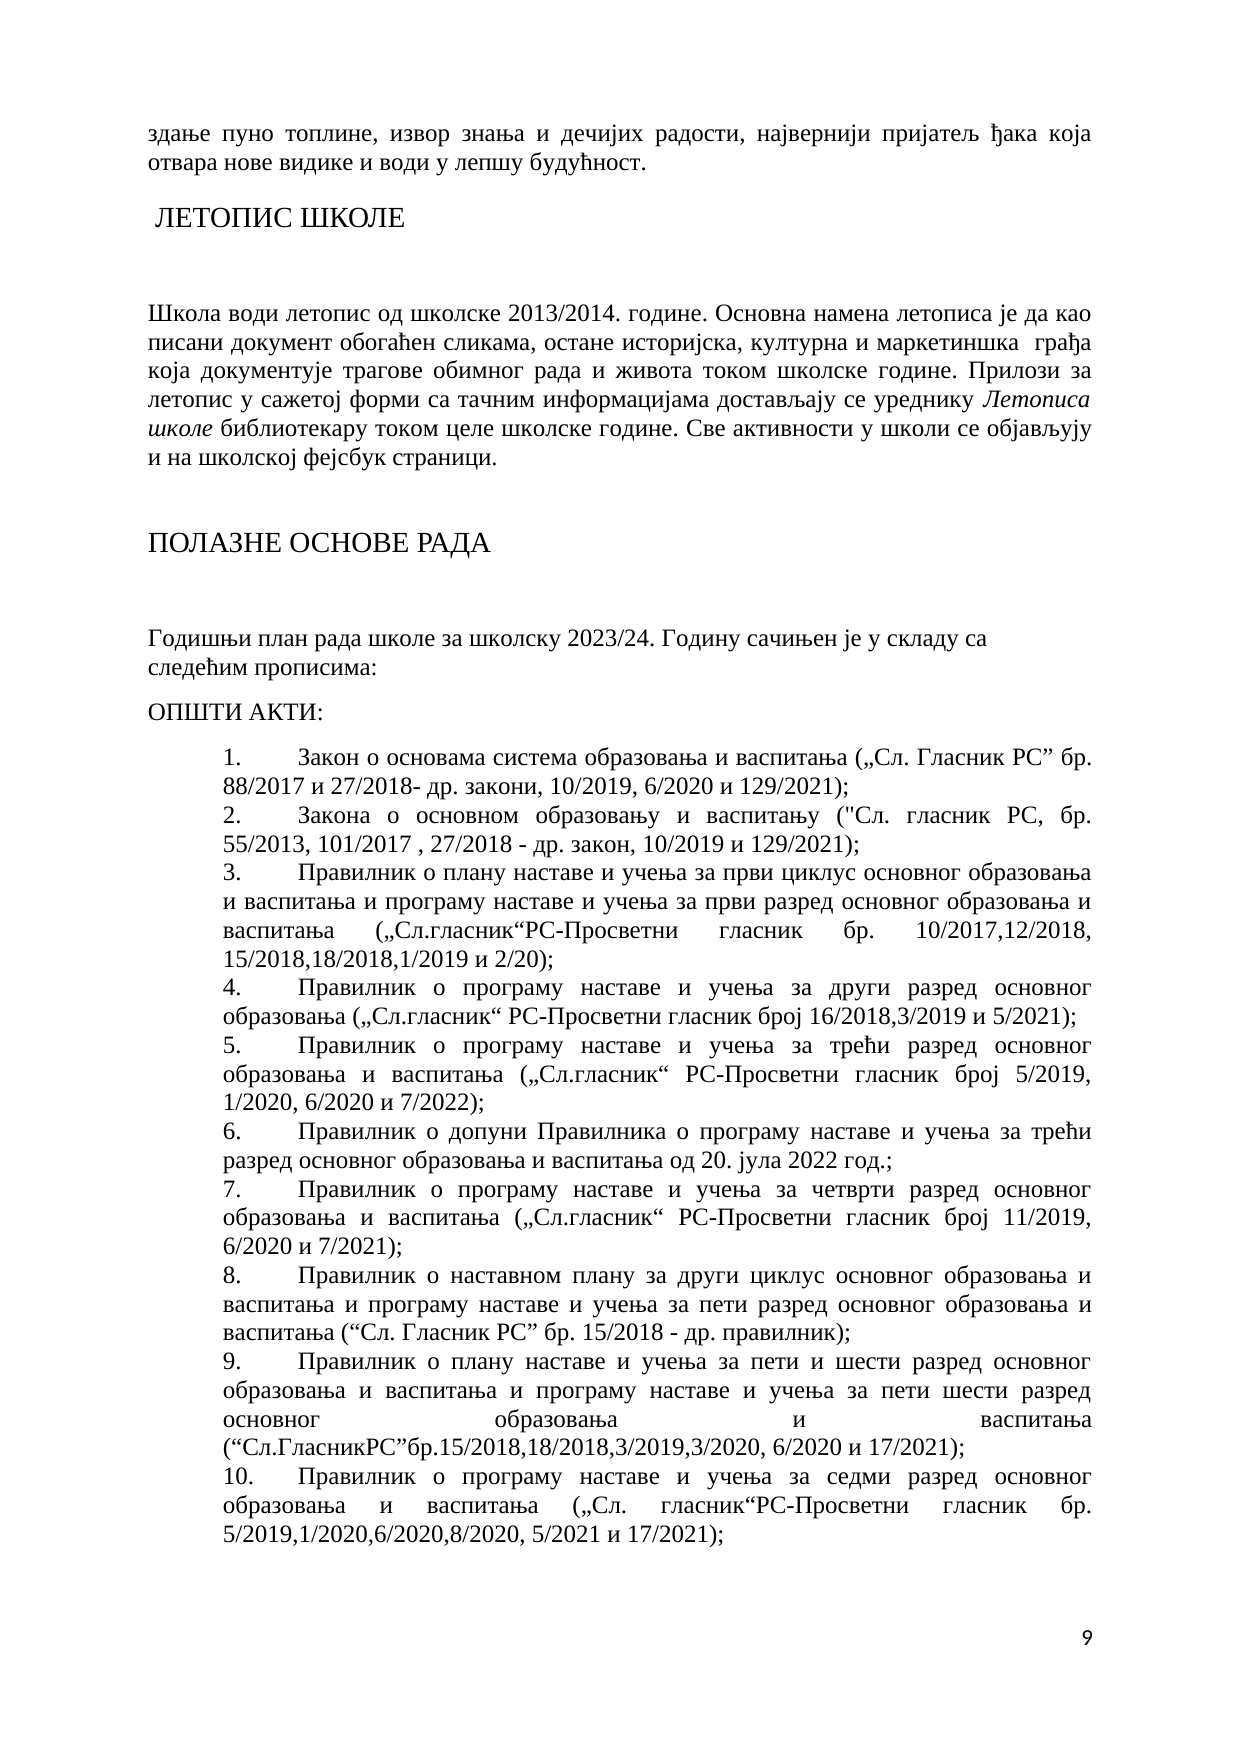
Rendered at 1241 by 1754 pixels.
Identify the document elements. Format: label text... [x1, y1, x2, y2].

list Закона о основном образовању и васпитању ("Сл. гласник РС, бр. 55/2013, 101/2017 , 27/2018 - др. закон, 10/2019 и 129/2021); [223, 800, 1092, 857]
list Правилник о плану наставе и учења за први циклус основног образовaња и васпитања и програму наставе и учења за први разред основног образовања и васпитања („Сл.гласник“РС-Просветни гласник бр. 10/2017,12/2018, 15/2018,18/2018,1/2019 и 2/20); [223, 857, 1092, 972]
list Правилник о програму наставе и учења за четврти разред основног образовања и васпитања („Сл.гласник“ РС-Просветни гласник број 11/2019, 6/2020 и 7/2021); [223, 1174, 1092, 1260]
text Школа води летопис од школске 2013/2014. године. Основна намена летописа је да као писани документ обогаћен сликама, остане историјска, културна и маркетиншка грађа која документује трагове обимног рада и живота током школске године. Прилози за летопис у сажетој форми са тачним информацијама достављају се уреднику Летописа школе библиотекару током целе школске године. Све активности у школи се објављују и на школској фејсбук страници. [148, 298, 1092, 470]
list Закон о основама система образовања и васпитања („Сл. Гласник РС” бр. 88/2017 и 27/2018- др. закони, 10/2019, 6/2020 и 129/2021); [223, 742, 1092, 800]
text ОПШТИ АКТИ: [148, 697, 1092, 726]
subtitle ЛЕТОПИС ШКОЛЕ [148, 201, 1092, 234]
list Правилник о плану наставе и учења за пети и шести разред основног образовања и васпитања и програму наставе и учења за пети шести разред основног образoвања и васпитања (“Сл.ГласникРС”бр.15/2018,18/2018,3/2019,3/2020, 6/2020 и 17/2021); [223, 1346, 1092, 1461]
list Правилник о допуни Правилника о програму наставе и учења за трећи разред основног образовања и васпитања од 20. јула 2022 год.; [223, 1116, 1092, 1174]
list Правилник о програму наставе и учења за седми разред основног образовања и васпитања („Сл. гласник“РС-Просветни гласник бр. 5/2019,1/2020,6/2020,8/2020, 5/2021 и 17/2021); [223, 1461, 1092, 1547]
list Правилник о програму наставе и учења за трећи разред основног образовања и васпитања („Сл.гласник“ РС-Просветни гласник број 5/2019, 1/2020, 6/2020 и 7/2022); [223, 1030, 1092, 1116]
subtitle ПОЛАЗНЕ ОСНОВЕ РАДА [148, 526, 1092, 559]
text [148, 118, 1092, 176]
list Правилник о наставном плану за други циклус основног образовања и васпитања и програму наставе и учења за пети разред основног образовања и васпитања (“Сл. Гласник РС” бр. 15/2018 - др. правилник); [223, 1260, 1092, 1346]
text Годишњи план рада школе за школску 2023/24. Годину сачињен је у складу са следећим прописима: [148, 623, 1092, 680]
list Правилник о програму наставе и учења за други разред основног образовања („Сл.гласник“ РС-Просветни гласник број 16/2018,3/2019 и 5/2021); [223, 972, 1092, 1030]
